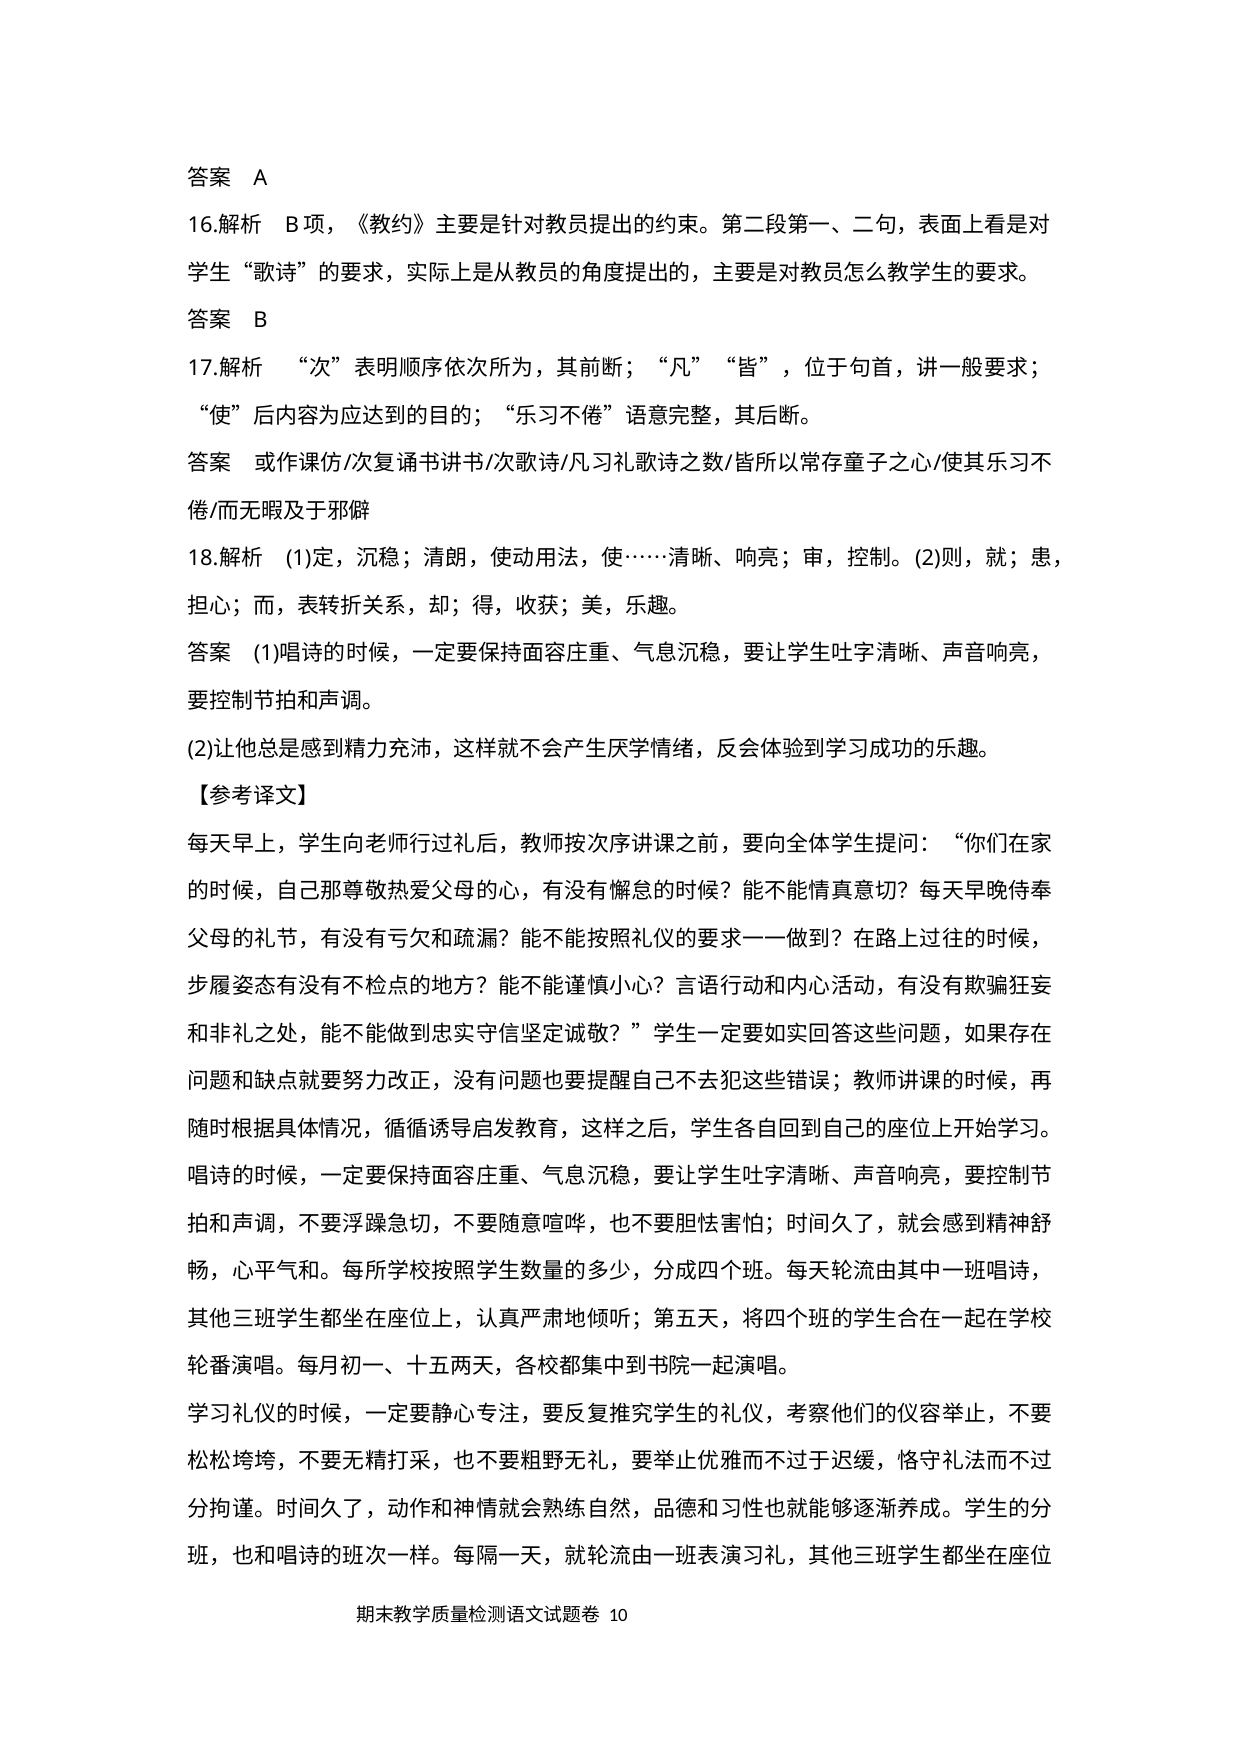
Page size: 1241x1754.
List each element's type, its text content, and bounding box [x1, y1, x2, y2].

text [187, 1396, 1053, 1570]
text 唱诗的时候，一定要保持面容庄重、气息沉稳，要让学生吐字清晰、声音响亮，要控制节拍和声调，不要浮躁急切，不要随意喧哗，也不要胆怯害怕；时间久了，就会感到精神舒畅，心平气和。每所学校按照学生数量的多少，分成四个班。每天轮流由其中一班唱诗，其他三班学生都坐在座位上，认真严肃地倾听；第五天，将四个班的学生合在一起在学校轮番演唱。每月初一、十五两天，各校都集中到书院一起演唱。 [187, 1158, 1053, 1380]
text 答案 或作课仿/次复诵书讲书/次歌诗/凡习礼歌诗之数/皆所以常存童子之心/使其乐习不倦/而无暇及于邪僻 [187, 445, 1053, 524]
text 16.解析 B项，《教约》主要是针对教员提出的约束。第二段第一、二句，表面上看是对学生“歌诗”的要求，实际上是从教员的角度提出的，主要是对教员怎么教学生的要求。 [187, 207, 1053, 287]
text 18.解析 (1)定，沉稳；清朗，使动用法，使……清晰、响亮；审，控制。(2)则，就；患，担心；而，表转折关系，却；得，收获；美，乐趣。 [187, 540, 1053, 619]
text 17.解析 “次”表明顺序依次所为，其前断；“凡”“皆”，位于句首，讲一般要求；“使”后内容为应达到的目的；“乐习不倦”语意完整，其后断。 [187, 350, 1053, 429]
text 【参考译文】 [187, 778, 1053, 810]
text (2)让他总是感到精力充沛，这样就不会产生厌学情绪，反会体验到学习成功的乐趣。 [187, 731, 1053, 762]
text 每天早上，学生向老师行过礼后，教师按次序讲课之前，要向全体学生提问：“你们在家的时候，自己那尊敬热爱父母的心，有没有懈怠的时候？能不能情真意切？每天早晚侍奉父母的礼节，有没有亏欠和疏漏？能不能按照礼仪的要求一一做到？在路上过往的时候，步履姿态有没有不检点的地方？能不能谨慎小心？言语行动和内心活动，有没有欺骗狂妄和非礼之处，能不能做到忠实守信坚定诚敬？”学生一定要如实回答这些问题，如果存在问题和缺点就要努力改正，没有问题也要提醒自己不去犯这些错误；教师讲课的时候，再随时根据具体情况，循循诱导启发教育，这样之后，学生各自回到自己的座位上开始学习。 [187, 826, 1053, 1142]
text 答案 B [187, 302, 1053, 334]
text 答案 (1)唱诗的时候，一定要保持面容庄重、气息沉稳，要让学生吐字清晰、声音响亮，要控制节拍和声调。 [187, 635, 1053, 715]
text 答案 A [187, 160, 1053, 191]
